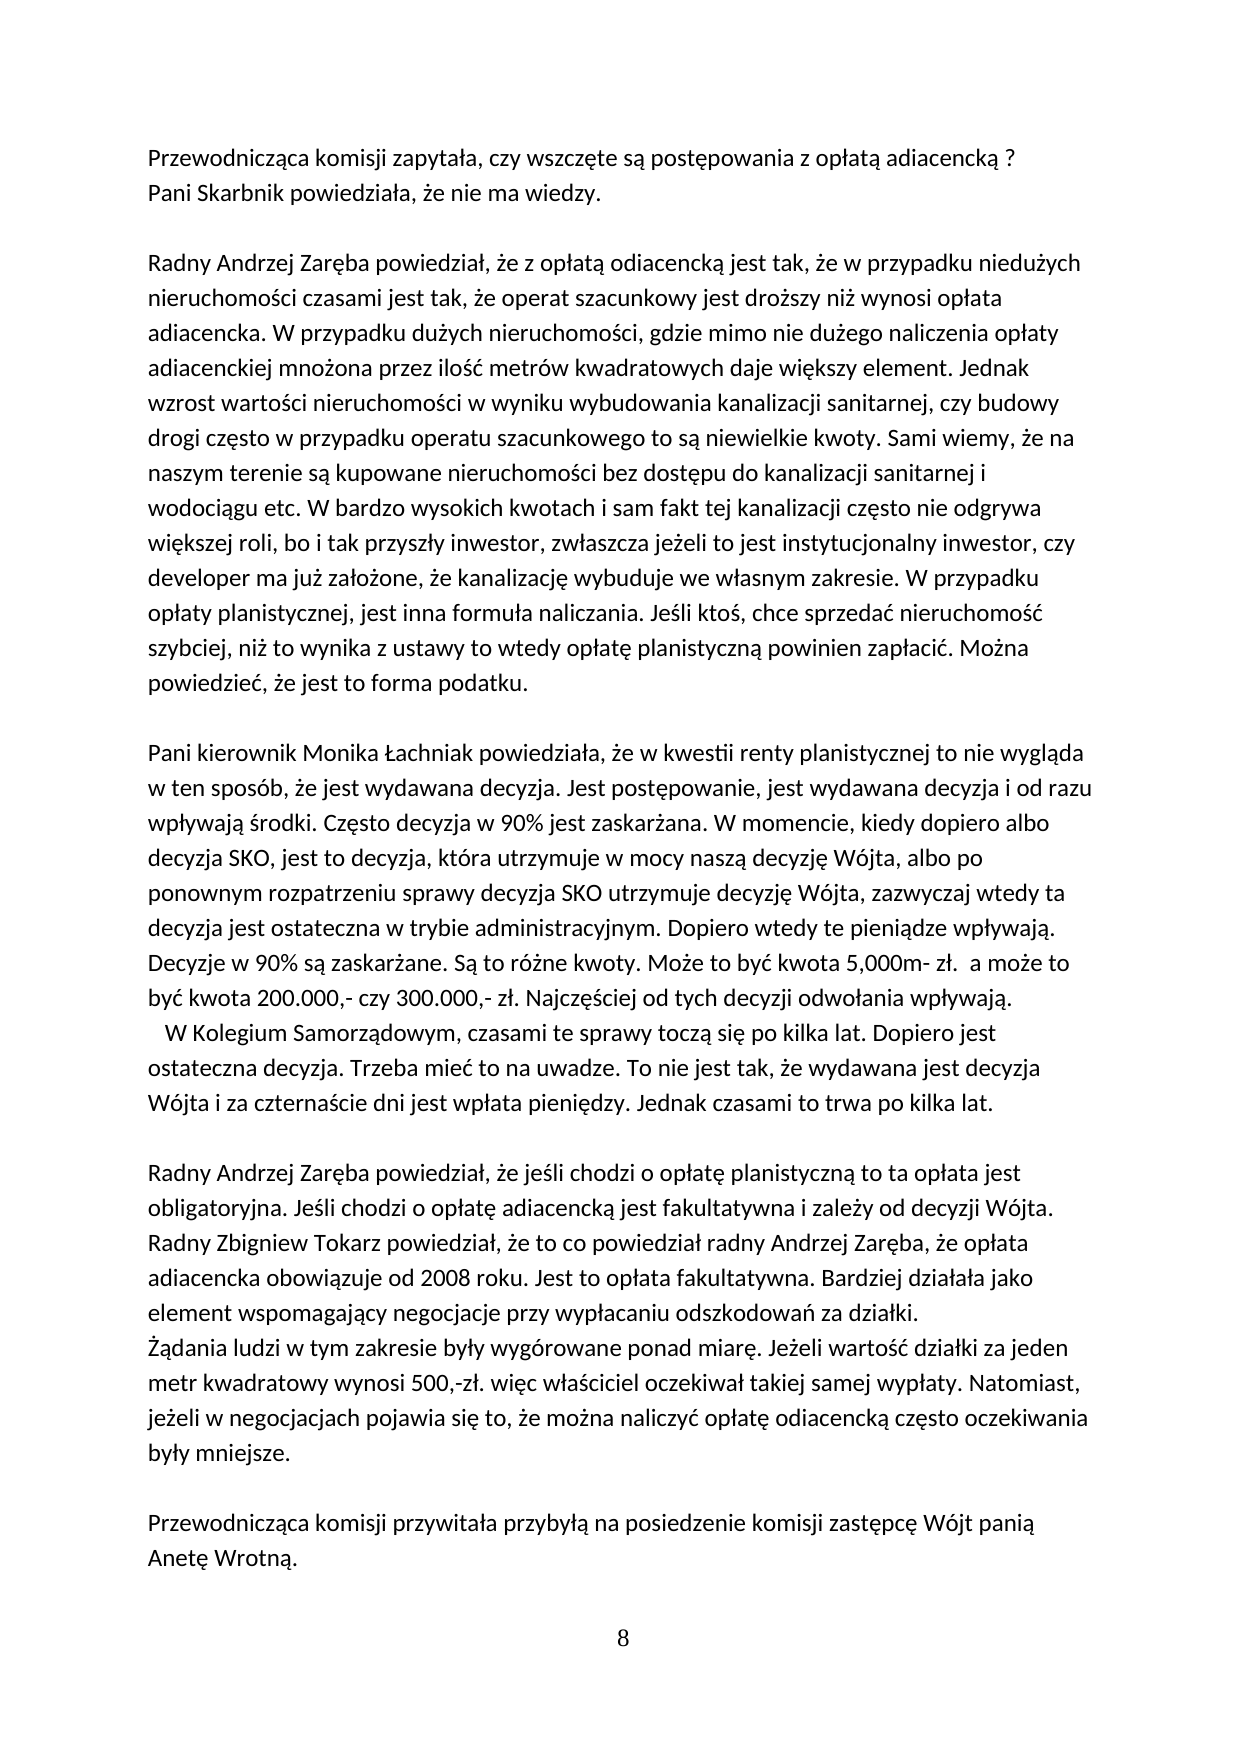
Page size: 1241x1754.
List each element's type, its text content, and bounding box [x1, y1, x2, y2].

text Przewodnicząca komisji przywitała przybyłą na posiedzenie komisji zastępcę Wójt panią Anetę Wrotną. [148, 1472, 1098, 1572]
text Pani Skarbnik powiedziała, że nie ma wiedzy. [148, 177, 1098, 207]
text W Kolegium Samorządowym, czasami te sprawy toczą się po kilka lat. Dopiero jest ostateczna decyzja. Trzeba mieć to na uwadze. To nie jest tak, że wydawana jest decyzja Wójta i za czternaście dni jest wpłata pieniędzy. Jednak czasami to trwa po kilka lat. [148, 1017, 1098, 1117]
text Pani kierownik Monika Łachniak powiedziała, że w kwestii renty planistycznej to nie wygląda w ten sposób, że jest wydawana decyzja. Jest postępowanie, jest wydawana decyzja i od razu wpływają środki. Często decyzja w 90% jest zaskarżana. W momencie, kiedy dopiero albo decyzja SKO, jest to decyzja, która utrzymuje w mocy naszą decyzję Wójta, albo po ponownym rozpatrzeniu sprawy decyzja SKO utrzymuje decyzję Wójta, zazwyczaj wtedy ta decyzja jest ostateczna w trybie administracyjnym. Dopiero wtedy te pieniądze wpływają. Decyzje w 90% są zaskarżane. Są to różne kwoty. Może to być kwota 5,000m- zł. a może to być kwota 200.000,- czy 300.000,- zł. Najczęściej od tych decyzji odwołania wpływają. [148, 737, 1098, 1012]
text Przewodnicząca komisji zapytała, czy wszczęte są postępowania z opłatą adiacencką ? [148, 142, 1098, 172]
text Radny Andrzej Zaręba powiedział, że jeśli chodzi o opłatę planistyczną to ta opłata jest obligatoryjna. Jeśli chodzi o opłatę adiacencką jest fakultatywna i zależy od decyzji Wójta. [148, 1157, 1098, 1222]
text Radny Zbigniew Tokarz powiedział, że to co powiedział radny Andrzej Zaręba, że opłata adiacencka obowiązuje od 2008 roku. Jest to opłata fakultatywna. Bardziej działała jako element wspomagający negocjacje przy wypłacaniu odszkodowań za działki. Żądania ludzi w tym zakresie były wygórowane ponad miarę. Jeżeli wartość działki za jeden metr kwadratowy wynosi 500,-zł. więc właściciel oczekiwał takiej samej wypłaty. Natomiast, jeżeli w negocjacjach pojawia się to, że można naliczyć opłatę odiacencką często oczekiwania były mniejsze. [148, 1227, 1098, 1467]
text Radny Andrzej Zaręba powiedział, że z opłatą odiacencką jest tak, że w przypadku niedużych nieruchomości czasami jest tak, że operat szacunkowy jest droższy niż wynosi opłata adiacencka. W przypadku dużych nieruchomości, gdzie mimo nie dużego naliczenia opłaty adiacenckiej mnożona przez ilość metrów kwadratowych daje większy element. Jednak wzrost wartości nieruchomości w wyniku wybudowania kanalizacji sanitarnej, czy budowy drogi często w przypadku operatu szacunkowego to są niewielkie kwoty. Sami wiemy, że na naszym terenie są kupowane nieruchomości bez dostępu do kanalizacji sanitarnej i wodociągu etc. W bardzo wysokich kwotach i sam fakt tej kanalizacji często nie odgrywa większej roli, bo i tak przyszły inwestor, zwłaszcza jeżeli to jest instytucjonalny inwestor, czy developer ma już założone, że kanalizację wybuduje we własnym zakresie. W przypadku opłaty planistycznej, jest inna formuła naliczania. Jeśli ktoś, chce sprzedać nieruchomość szybciej, niż to wynika z ustawy to wtedy opłatę planistyczną powinien zapłacić. Można powiedzieć, że jest to forma podatku. [148, 247, 1098, 697]
